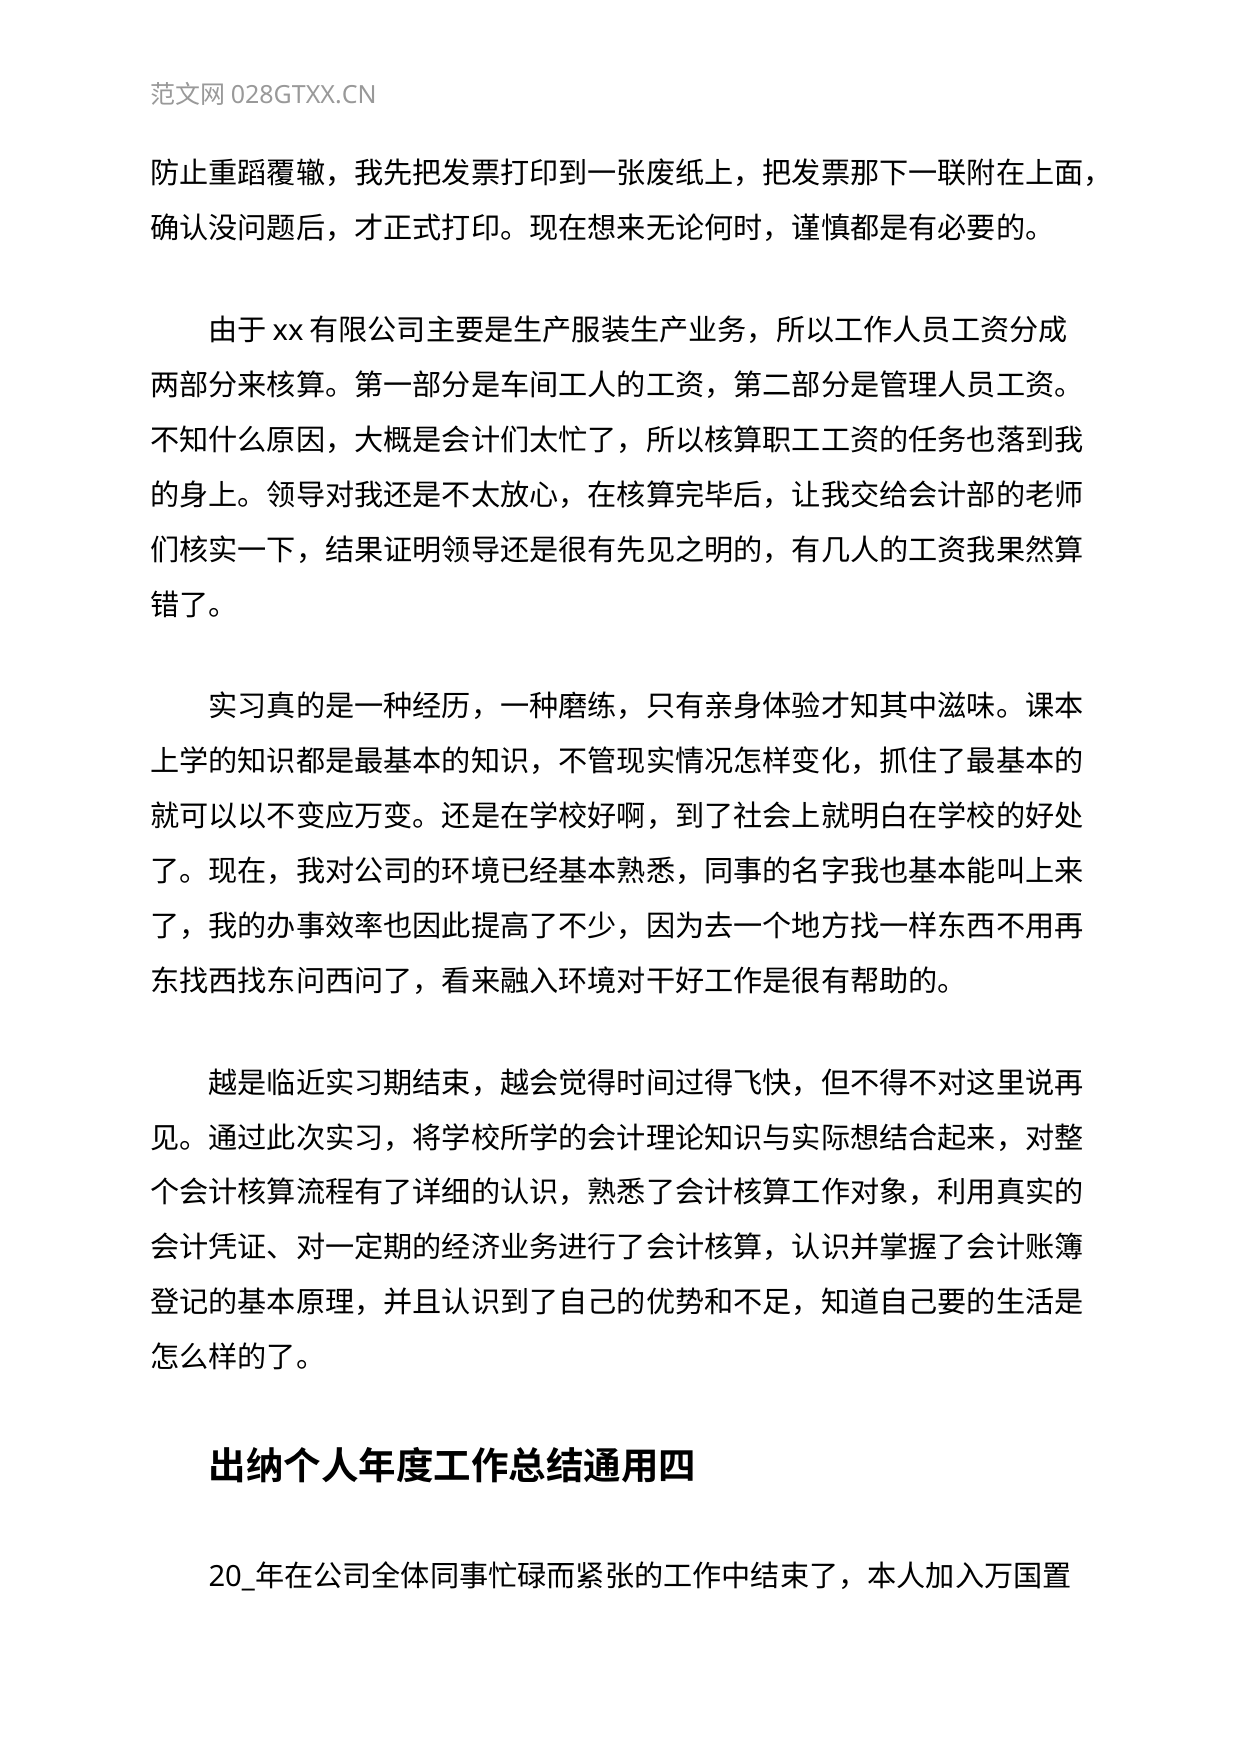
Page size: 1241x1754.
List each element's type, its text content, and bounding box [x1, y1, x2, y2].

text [150, 1553, 1090, 1595]
text 越是临近实习期结束，越会觉得时间过得飞快，但不得不对这里说再见。通过此次实习，将学校所学的会计理论知识与实际想结合起来，对整个会计核算流程有了详细的认识，熟悉了会计核算工作对象，利用真实的会计凭证、对一定期的经济业务进行了会计核算，认识并掌握了会计账簿登记的基本原理，并且认识到了自己的优势和不足，知道自己要的生活是怎么样的了。 [150, 1059, 1090, 1376]
text 出纳个人年度工作总结通用四 [150, 1436, 1090, 1490]
text 由于xx有限公司主要是生产服装生产业务，所以工作人员工资分成两部分来核算。第一部分是车间工人的工资，第二部分是管理人员工资。不知什么原因，大概是会计们太忙了，所以核算职工工资的任务也落到我的身上。领导对我还是不太放心，在核算完毕后，让我交给会计部的老师们核实一下，结果证明领导还是很有先见之明的，有几人的工资我果然算错了。 [150, 307, 1090, 623]
text 实习真的是一种经历，一种磨练，只有亲身体验才知其中滋味。课本上学的知识都是最基本的知识，不管现实情况怎样变化，抓住了最基本的就可以以不变应万变。还是在学校好啊，到了社会上就明白在学校的好处了。现在，我对公司的环境已经基本熟悉，同事的名字我也基本能叫上来了，我的办事效率也因此提高了不少，因为去一个地方找一样东西不用再东找西找东问西问了，看来融入环境对干好工作是很有帮助的。 [150, 683, 1090, 1000]
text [150, 150, 1090, 247]
